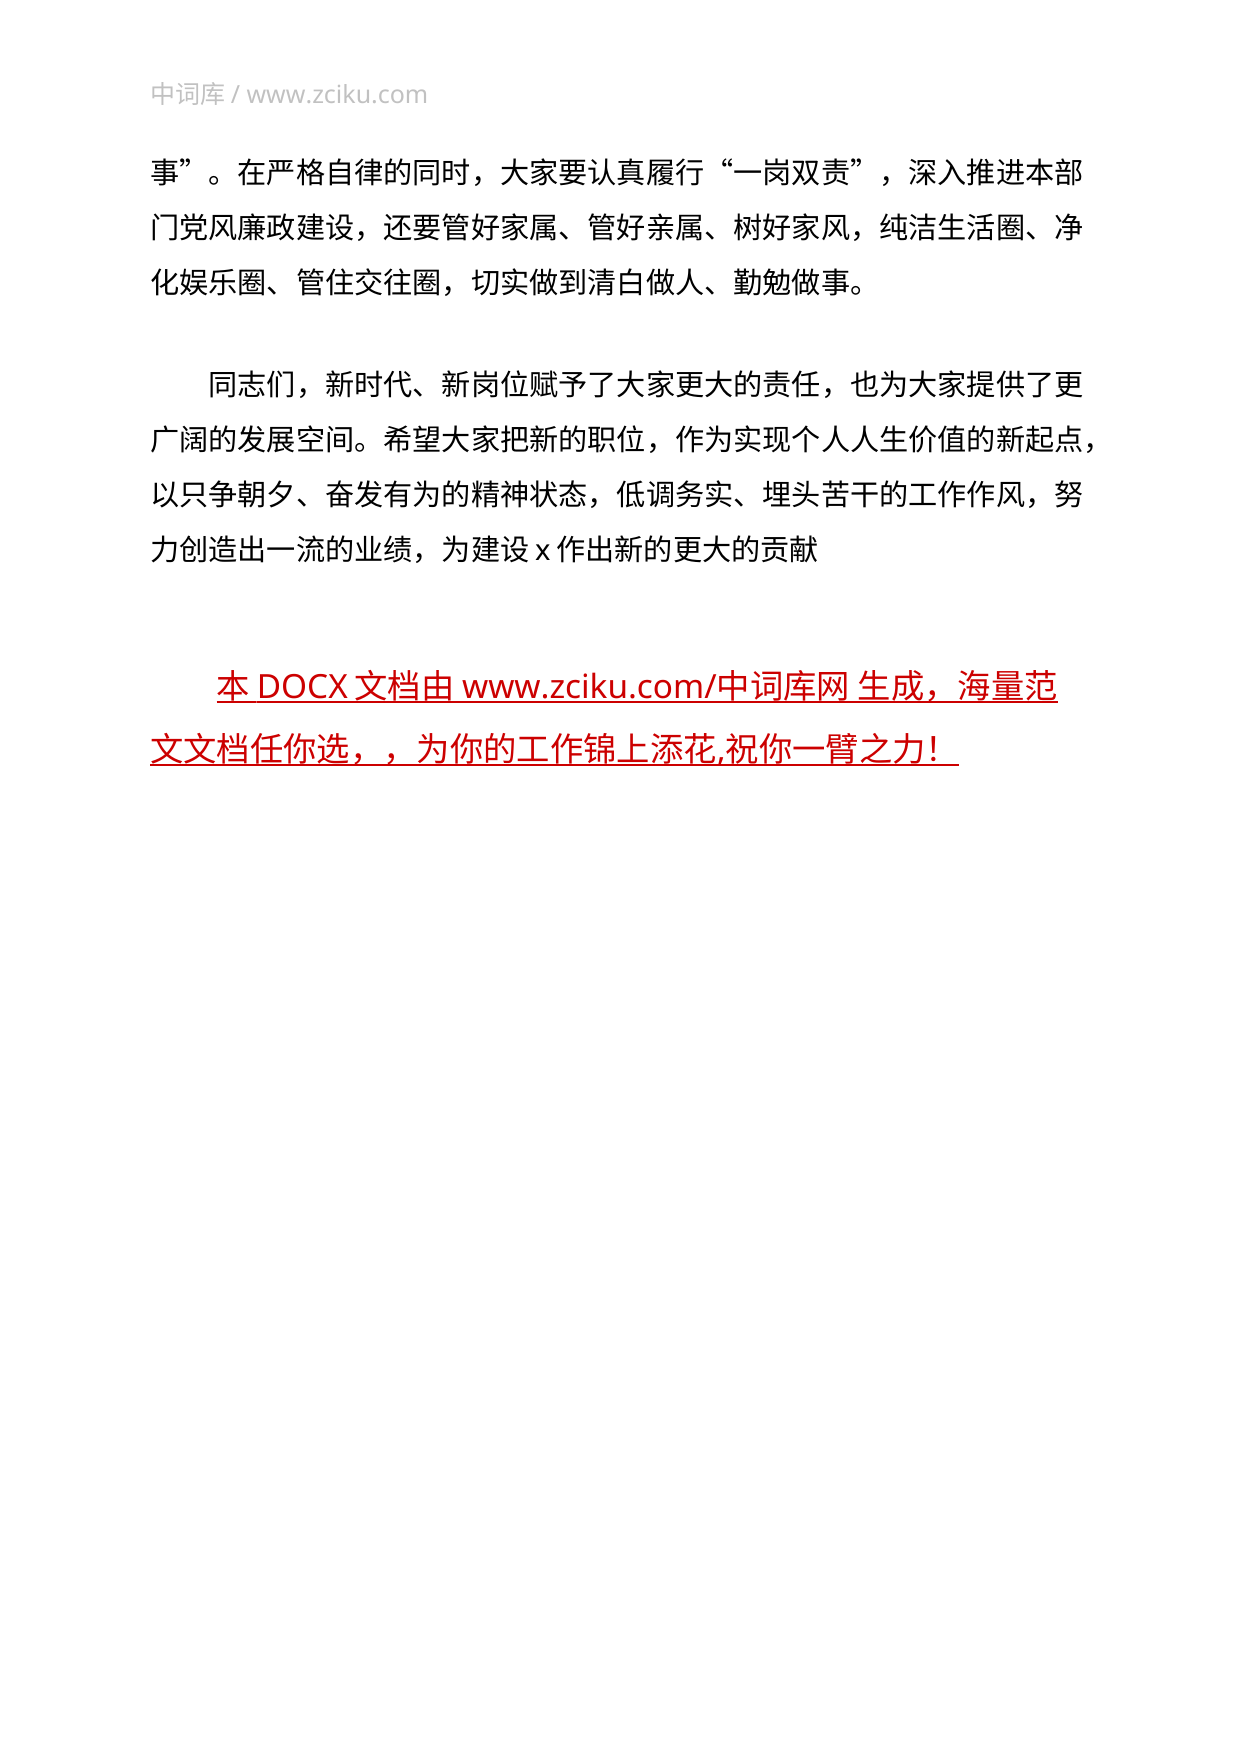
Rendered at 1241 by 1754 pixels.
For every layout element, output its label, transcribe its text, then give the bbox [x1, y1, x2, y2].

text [150, 150, 1090, 302]
text 同志们，新时代、新岗位赋予了大家更大的责任，也为大家提供了更广阔的发展空间。希望大家把新的职位，作为实现个人人生价值的新起点，以只争朝夕、奋发有为的精神状态，低调务实、埋头苦干的工作作风，努力创造出一流的业绩，为建设x作出新的更大的贡献 [150, 362, 1090, 569]
text 本DOCX文档由 www.zciku.com/中词库网 生成，海量范文文档任你选，，为你的工作锦上添花,祝你一臂之力！ [150, 659, 1090, 771]
